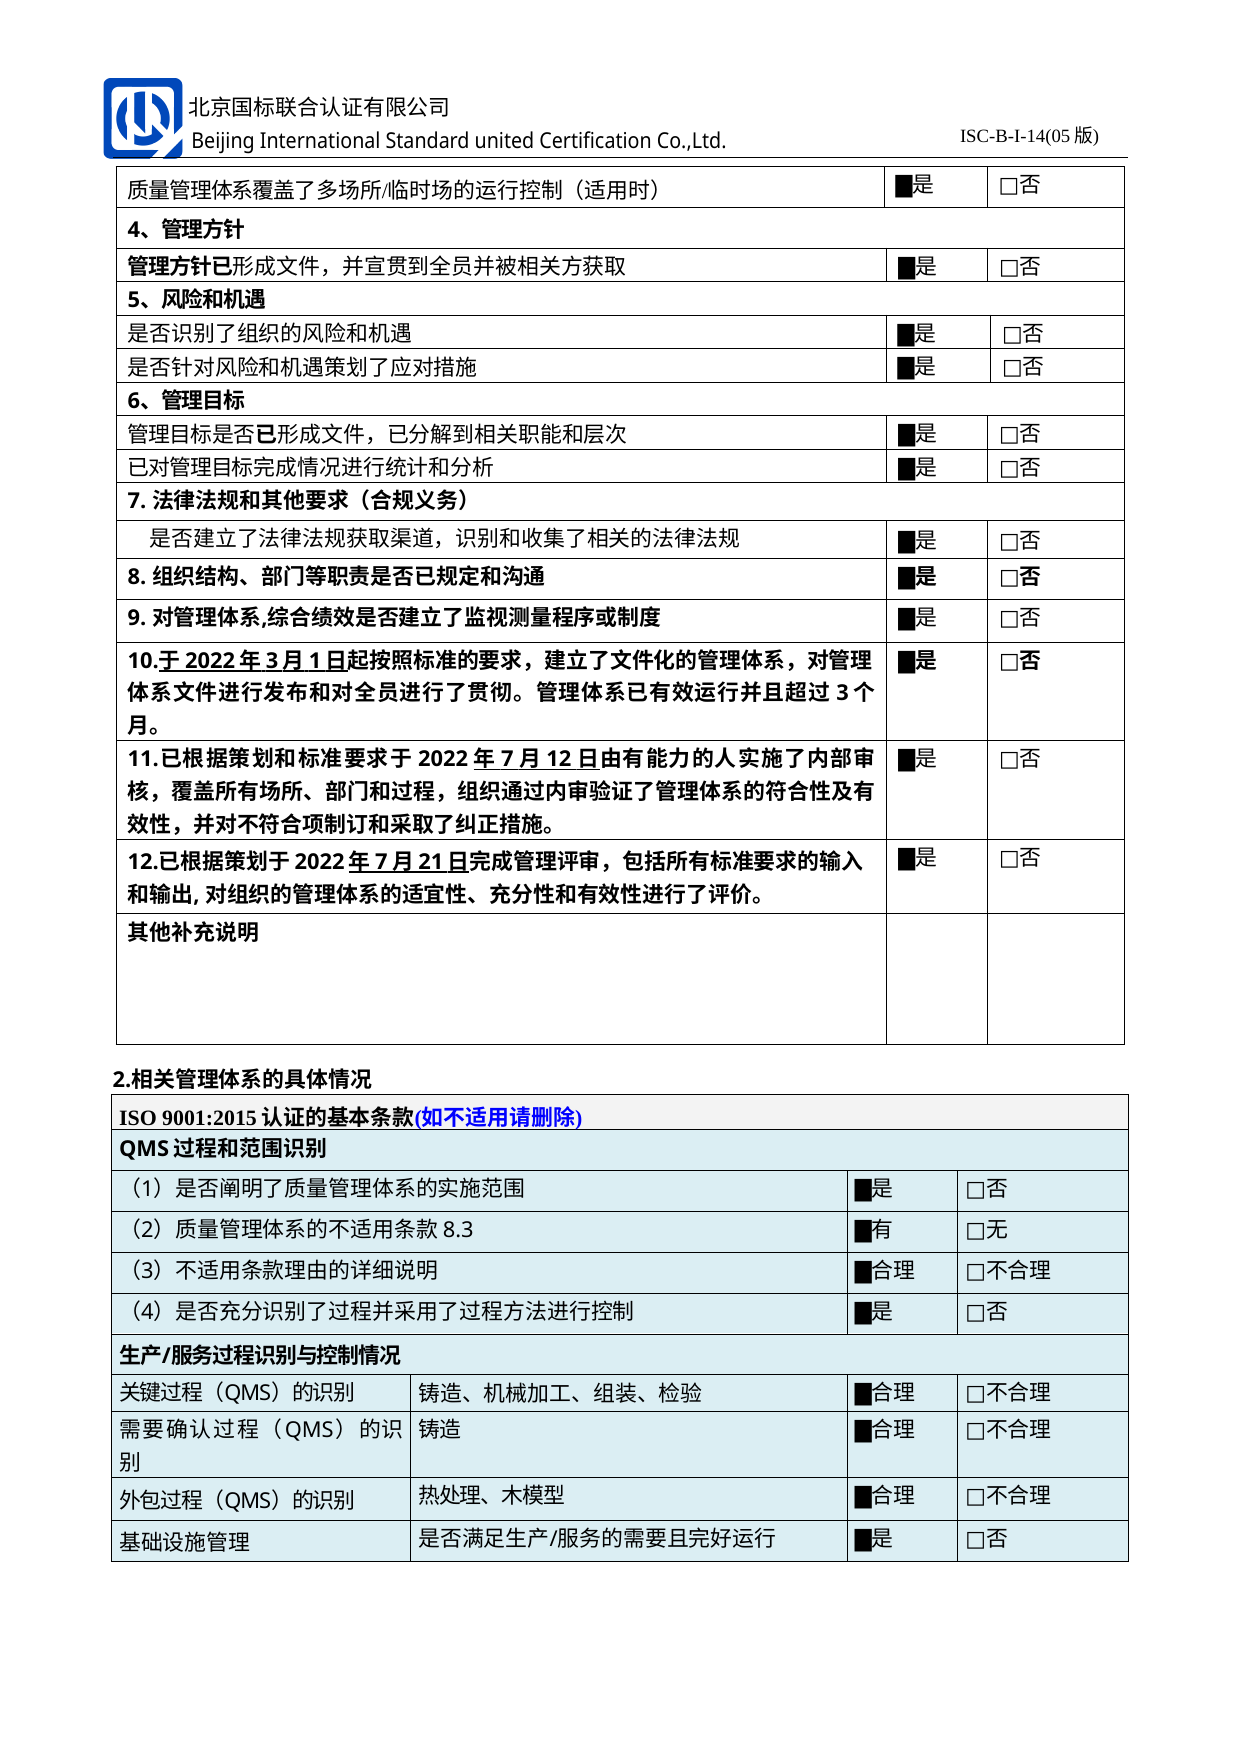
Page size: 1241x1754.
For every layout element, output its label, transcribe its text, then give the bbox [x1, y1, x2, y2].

table_cell ▇是 [887, 316, 990, 348]
table_cell （1）是否阐明了质量管理体系的实施范围 [112, 1171, 847, 1211]
table_cell （2）质量管理体系的不适用条款 8.3 [112, 1212, 847, 1252]
table_cell 是否识别了组织的风险和机遇 [117, 316, 886, 348]
table_cell [988, 914, 1124, 1044]
table_cell □不合理 [958, 1412, 1128, 1477]
table_cell 对管理体系,综合绩效是否建立了监视测量程序或制度 [117, 600, 886, 642]
table_cell ▇是 [887, 741, 987, 839]
table_cell [887, 914, 987, 1044]
table_cell □不合理 [958, 1253, 1128, 1293]
table_cell 4、管理方针 [117, 208, 1124, 247]
table_cell 10.于2022年3月1日起按照标准的要求，建立了文件化的管理体系，对管理体系文件进行发布和对全员进行了贯彻。管理体系已有效运行并且超过3个月。 [117, 643, 886, 740]
table_cell □否 [991, 316, 1124, 348]
table_cell 铸造、机械加工、组装、检验 [411, 1375, 847, 1411]
table_cell 铸造 [411, 1412, 847, 1477]
table_cell 其他补充说明 [117, 914, 886, 1044]
table_cell □否 [988, 741, 1124, 839]
table_cell 5、风险和机遇 [117, 282, 1124, 314]
table_cell □否 [991, 349, 1124, 382]
table_cell 基础设施管理 [112, 1521, 410, 1561]
table_cell ▇是 [887, 450, 987, 482]
table_cell 质量管理体系覆盖了多场所/临时场的运行控制（适用时） [117, 167, 884, 207]
table_cell □否 [958, 1171, 1128, 1211]
table_cell 已对管理目标完成情况进行统计和分析 [117, 450, 886, 482]
table_cell ▇是 [848, 1294, 957, 1333]
table_cell 12.已根据策划于2022年7月21日完成管理评审，包括所有标准要求的输入和输出, 对组织的管理体系的适宜性、充分性和有效性进行了评价。 [117, 840, 886, 913]
table_cell ▇是 [887, 416, 987, 449]
table_cell ▇是 [848, 1521, 957, 1561]
table_cell 7. 法律法规和其他要求（合规义务） [117, 483, 1124, 520]
table_cell ▇是 [887, 249, 987, 281]
table_cell □否 [988, 840, 1124, 913]
table_cell □否 [958, 1294, 1128, 1333]
table_cell QMS过程和范围识别 [112, 1130, 1128, 1170]
table_cell 管理目标是否已形成文件，已分解到相关职能和层次 [117, 416, 886, 449]
table_cell （4）是否充分识别了过程并采用了过程方法进行控制 [112, 1294, 847, 1333]
table_cell □否 [988, 249, 1124, 281]
table_cell 生产/服务过程识别与控制情况 [112, 1335, 1128, 1374]
table_cell ▇合理 [848, 1253, 957, 1293]
table_cell 管理方针已形成文件，并宣贯到全员并被相关方获取 [117, 249, 886, 281]
table_cell ▇是 [887, 559, 987, 599]
table_cell ▇是 [887, 643, 987, 740]
table_cell □不合理 [958, 1375, 1128, 1411]
table_cell ▇合理 [848, 1412, 957, 1477]
table_cell ▇合理 [848, 1375, 957, 1411]
table_cell ▇是 [848, 1171, 957, 1211]
table_cell 热处理、木模型 [411, 1478, 847, 1520]
table_cell ▇是 [887, 840, 987, 913]
table_cell □否 [988, 167, 1124, 207]
table_cell 是否建立了法律法规获取渠道，识别和收集了相关的法律法规 [117, 521, 886, 558]
table_cell 外包过程（QMS）的识别 [112, 1478, 410, 1520]
table_cell □无 [958, 1212, 1128, 1252]
table_cell □否 [988, 450, 1124, 482]
table_cell □不合理 [958, 1478, 1128, 1520]
table_cell ▇是 [885, 167, 987, 207]
table_cell ▇合理 [848, 1478, 957, 1520]
table_cell 需要确认过程（QMS）的识别 [112, 1412, 410, 1477]
table_cell 关键过程（QMS）的识别 [112, 1375, 410, 1411]
table_cell 6、管理目标 [117, 383, 1124, 415]
table_cell ▇是 [887, 349, 990, 382]
table_cell ▇有 [848, 1212, 957, 1252]
table_header ISO 9001:2015认证的基本条款(如不适用请删除) [112, 1095, 1128, 1129]
table_cell □否 [988, 600, 1124, 642]
table_cell □否 [988, 559, 1124, 599]
table_cell 8. 组织结构、部门等职责是否已规定和沟通 [117, 559, 886, 599]
table_cell ▇是 [887, 600, 987, 642]
table_cell □否 [958, 1521, 1128, 1561]
table_cell □否 [988, 416, 1124, 449]
table_cell 11.已根据策划和标准要求于2022年7月12日由有能力的人实施了内部审核，覆盖所有场所、部门和过程，组织通过内审验证了管理体系的符合性及有效性，并对不符合项制订和采取了纠正措施。 [117, 741, 886, 839]
table_cell ▇是 [887, 521, 987, 558]
text 2.相关管理体系的具体情况 [112, 1061, 1128, 1094]
table_cell □否 [988, 521, 1124, 558]
picture [103, 78, 183, 159]
table_cell 是否针对风险和机遇策划了应对措施 [117, 349, 886, 382]
table_cell 是否满足生产/服务的需要且完好运行 [411, 1521, 847, 1561]
table_cell □否 [988, 643, 1124, 740]
table_cell （3）不适用条款理由的详细说明 [112, 1253, 847, 1293]
